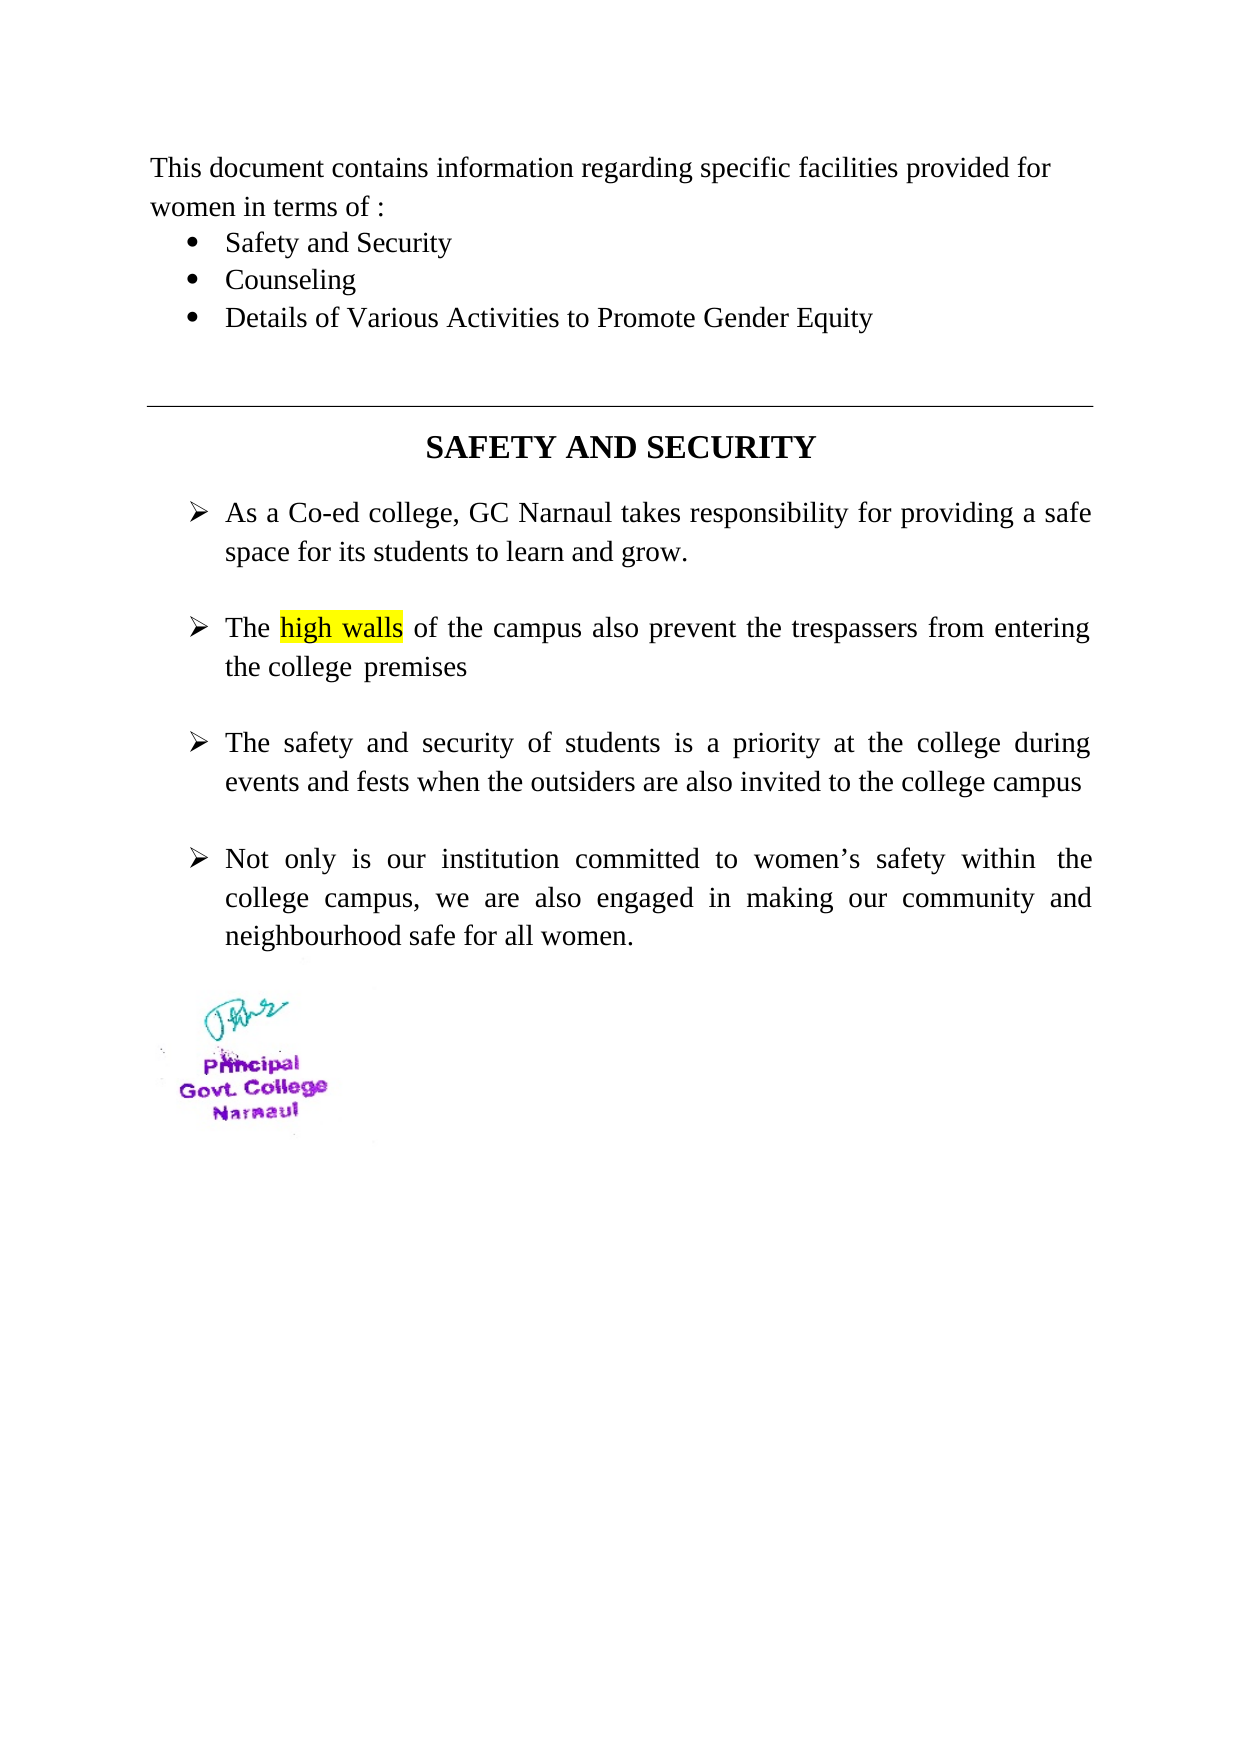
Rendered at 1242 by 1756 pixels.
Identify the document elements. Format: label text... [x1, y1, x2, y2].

picture [135, 956, 379, 1147]
list Details of Various Activities to Promote Gender Equity [187, 300, 1106, 333]
list The high walls of the campus also prevent the trespassers from entering the college premises [187, 610, 1090, 682]
text This document contains information regarding specific facilities provided for women in terms of : [150, 150, 1106, 222]
list The safety and security of students is a priority at the college during events and fests when the outsiders are also invited to the college campus [187, 725, 1092, 798]
list Not only is our institution committed to women’s safety within the college campus, we are also engaged in making our community and neighbourhood safe for all women. [187, 841, 1092, 952]
list As a Co-ed college, GC Narnaul takes responsibility for providing a safe space for its students to learn and grow. [187, 495, 1092, 568]
list Counseling [187, 262, 1106, 296]
text SAFETY AND SECURITY [136, 427, 1106, 466]
list Safety and Security [187, 227, 1106, 259]
